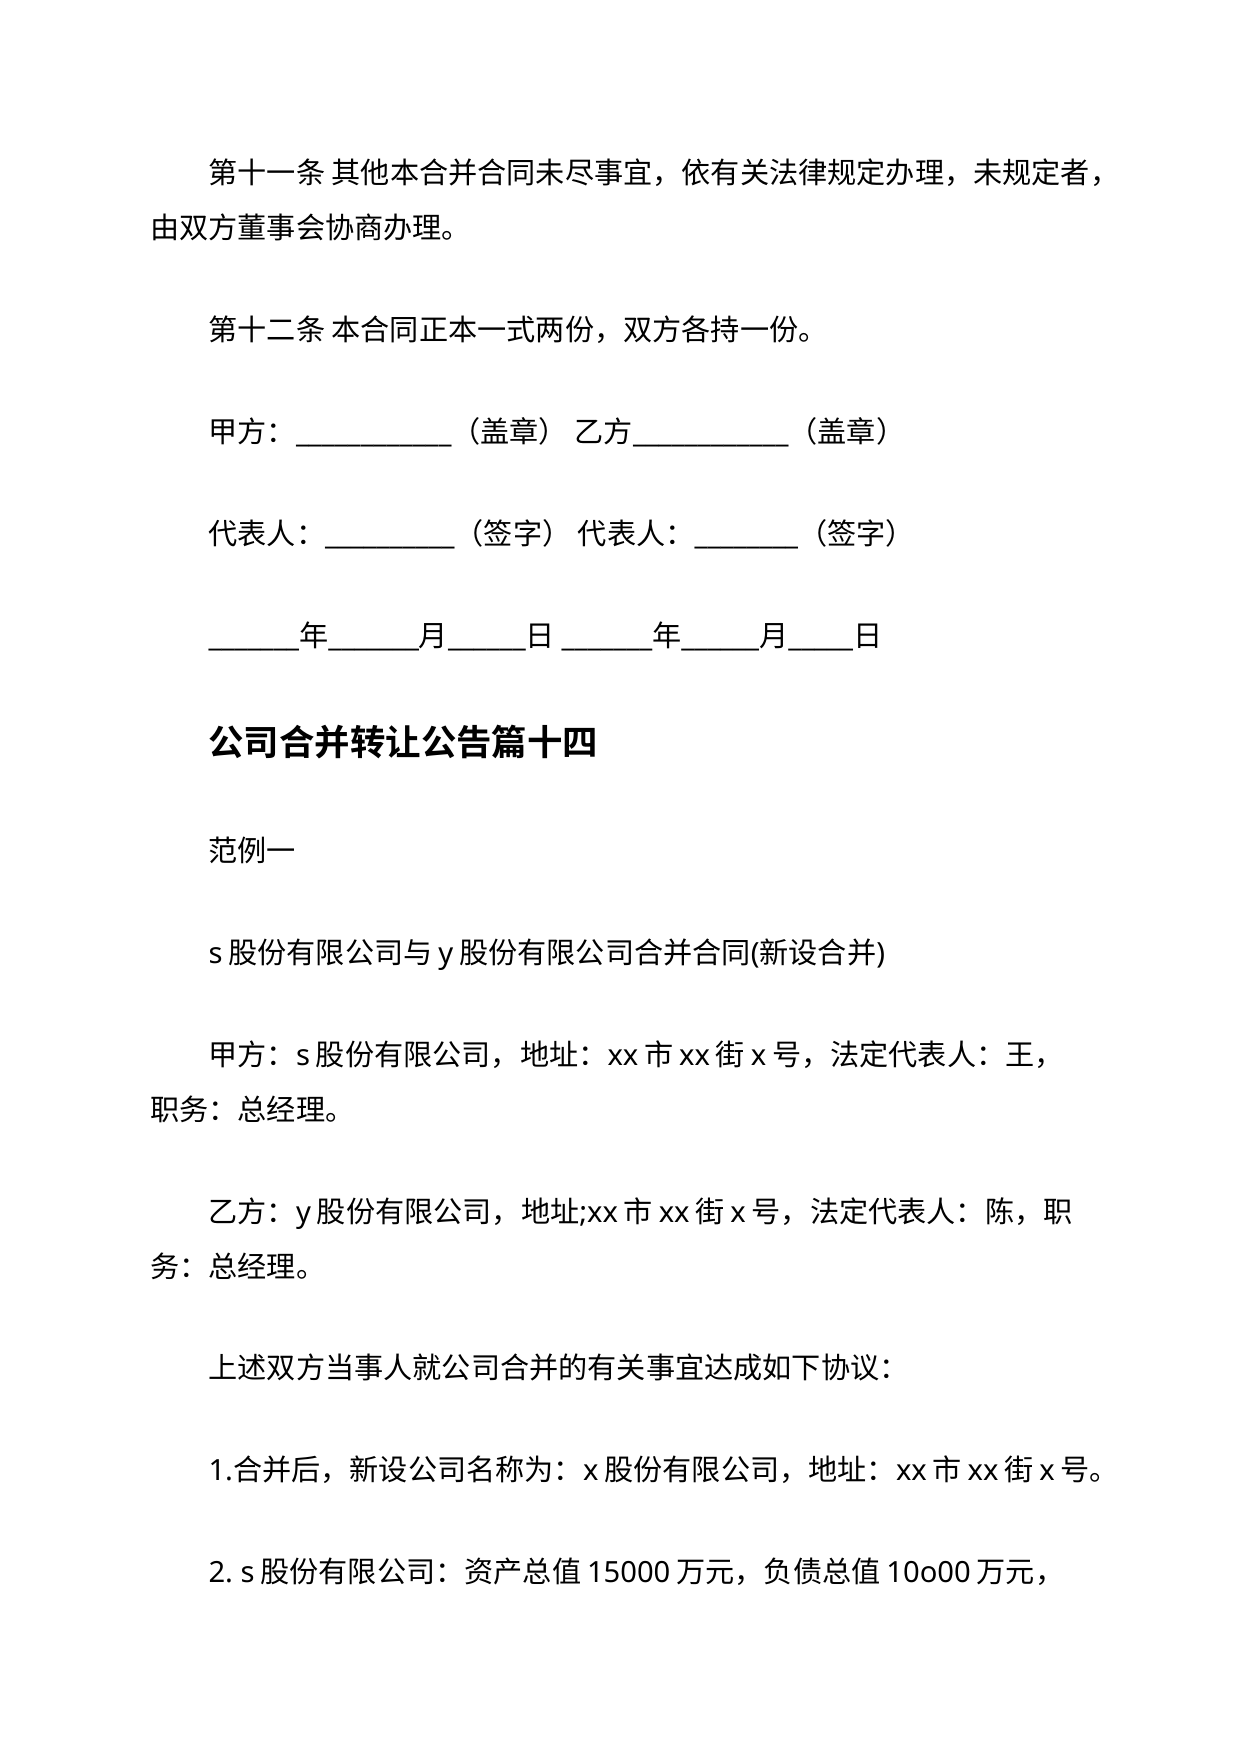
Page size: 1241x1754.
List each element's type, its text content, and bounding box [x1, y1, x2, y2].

text 范例一 [150, 828, 1090, 870]
text 甲方：s股份有限公司，地址：xx市xx街x号，法定代表人：王，职务：总经理。 [150, 1032, 1090, 1129]
text 乙方：y股份有限公司，地址;xx市xx街x号，法定代表人：陈，职务：总经理。 [150, 1188, 1090, 1286]
text 第十二条 本合同正本一式两份，双方各持一份。 [150, 307, 1090, 349]
text 第十一条 其他本合并合同未尽事宜，依有关法律规定办理，未规定者，由双方董事会协商办理。 [150, 150, 1090, 247]
text 甲方：____________（盖章） 乙方____________（盖章） [150, 408, 1090, 451]
text 代表人：__________（签字） 代表人：________（签字） [150, 510, 1090, 553]
text 1.合并后，新设公司名称为：x股份有限公司，地址：xx市xx街x号。 [150, 1447, 1090, 1489]
text 上述双方当事人就公司合并的有关事宜达成如下协议： [150, 1345, 1090, 1387]
text s股份有限公司与y股份有限公司合并合同(新设合并) [150, 929, 1090, 972]
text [150, 1549, 1090, 1591]
text 公司合并转让公告篇十四 [150, 714, 1090, 766]
text _______年_______月______日 _______年______月_____日 [150, 612, 1090, 655]
